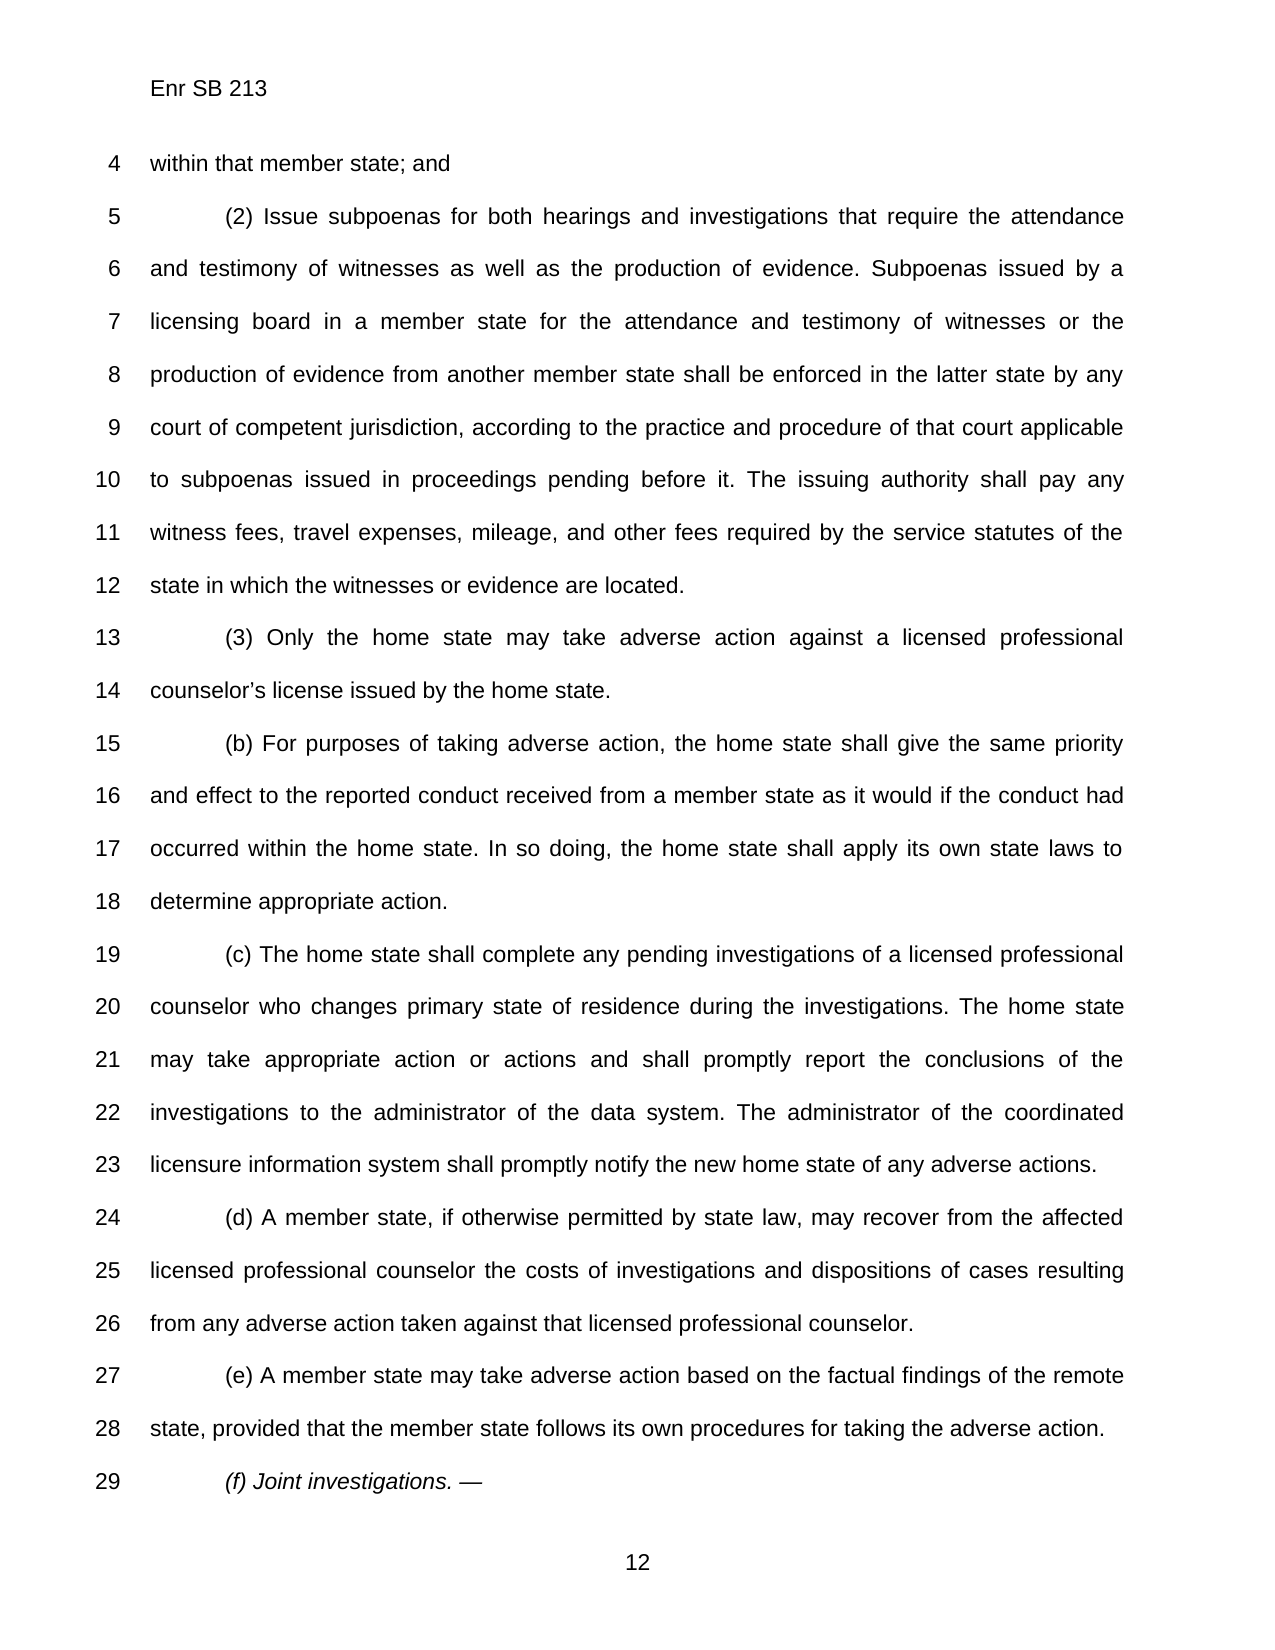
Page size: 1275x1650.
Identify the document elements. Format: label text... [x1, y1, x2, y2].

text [150, 150, 1125, 176]
text (d) A member state, if otherwise permitted by state law, may recover from the affected licensed professional counselor the costs of investigations and dispositions of cases resulting from any adverse action taken against that licensed professional counselor. [150, 1204, 1125, 1336]
text (b) For purposes of taking adverse action, the home state shall give the same priority and effect to the reported conduct received from a member state as it would if the conduct had occurred within the home state. In so doing, the home state shall apply its own state laws to determine appropriate action. [150, 730, 1125, 914]
text (c) The home state shall complete any pending investigations of a licensed professional counselor who changes primary state of residence during the investigations. The home state may take appropriate action or actions and shall promptly report the conclusions of the investigations to the administrator of the data system. The administrator of the coordinated licensure information system shall promptly notify the new home state of any adverse actions. [150, 941, 1125, 1178]
text (f) Joint investigations. — [150, 1468, 1125, 1494]
text (3) Only the home state may take adverse action against a licensed professional counselor’s license issued by the home state. [150, 624, 1125, 703]
text (2) Issue subpoenas for both hearings and investigations that require the attendance and testimony of witnesses as well as the production of evidence. Subpoenas issued by a licensing board in a member state for the attendance and testimony of witnesses or the production of evidence from another member state shall be enforced in the latter state by any court of competent jurisdiction, according to the practice and procedure of that court applicable to subpoenas issued in proceedings pending before it. The issuing authority shall pay any witness fees, travel expenses, mileage, and other fees required by the service statutes of the state in which the witnesses or evidence are located. [150, 203, 1125, 598]
text (e) A member state may take adverse action based on the factual findings of the remote state, provided that the member state follows its own procedures for taking the adverse action. [150, 1362, 1125, 1441]
